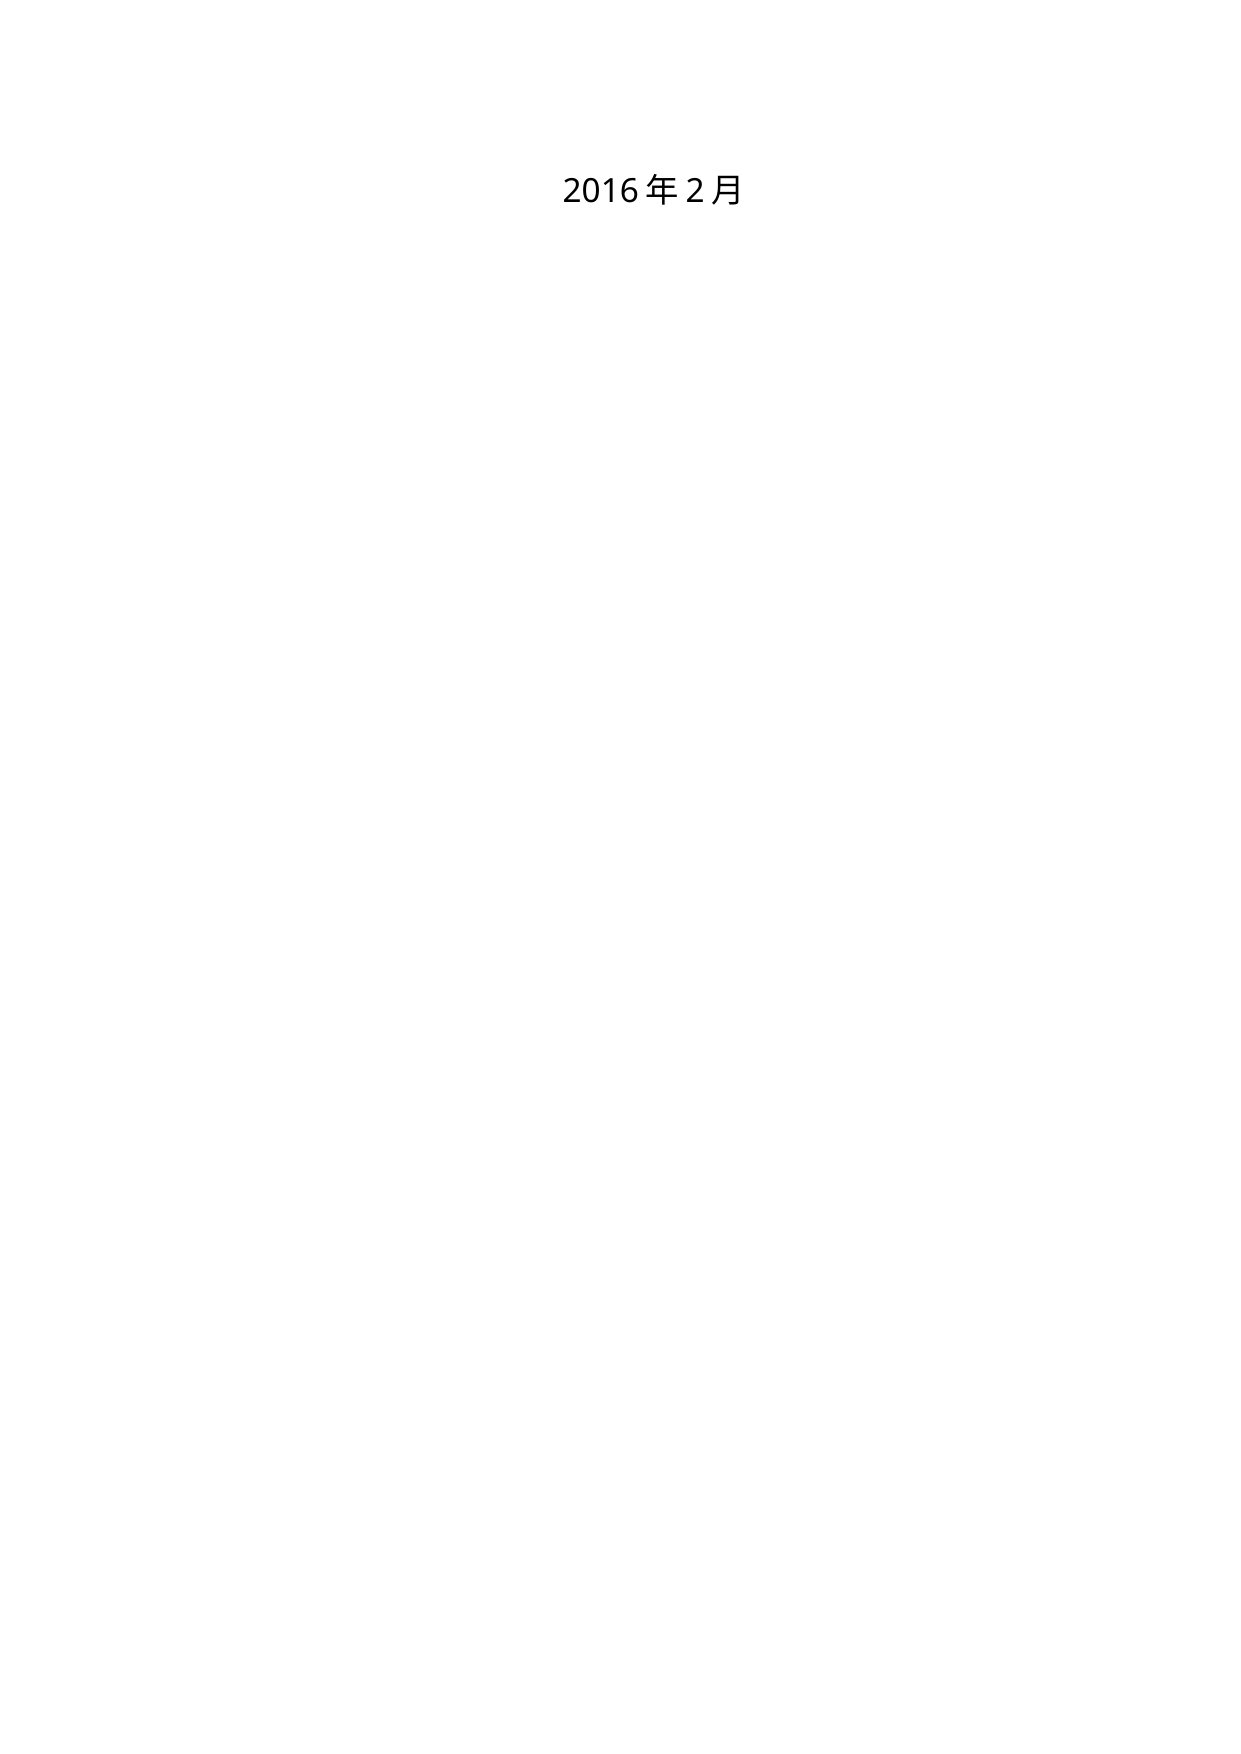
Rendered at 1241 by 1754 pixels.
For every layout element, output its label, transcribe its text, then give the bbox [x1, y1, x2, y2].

text 2016年2月 [187, 155, 1053, 220]
